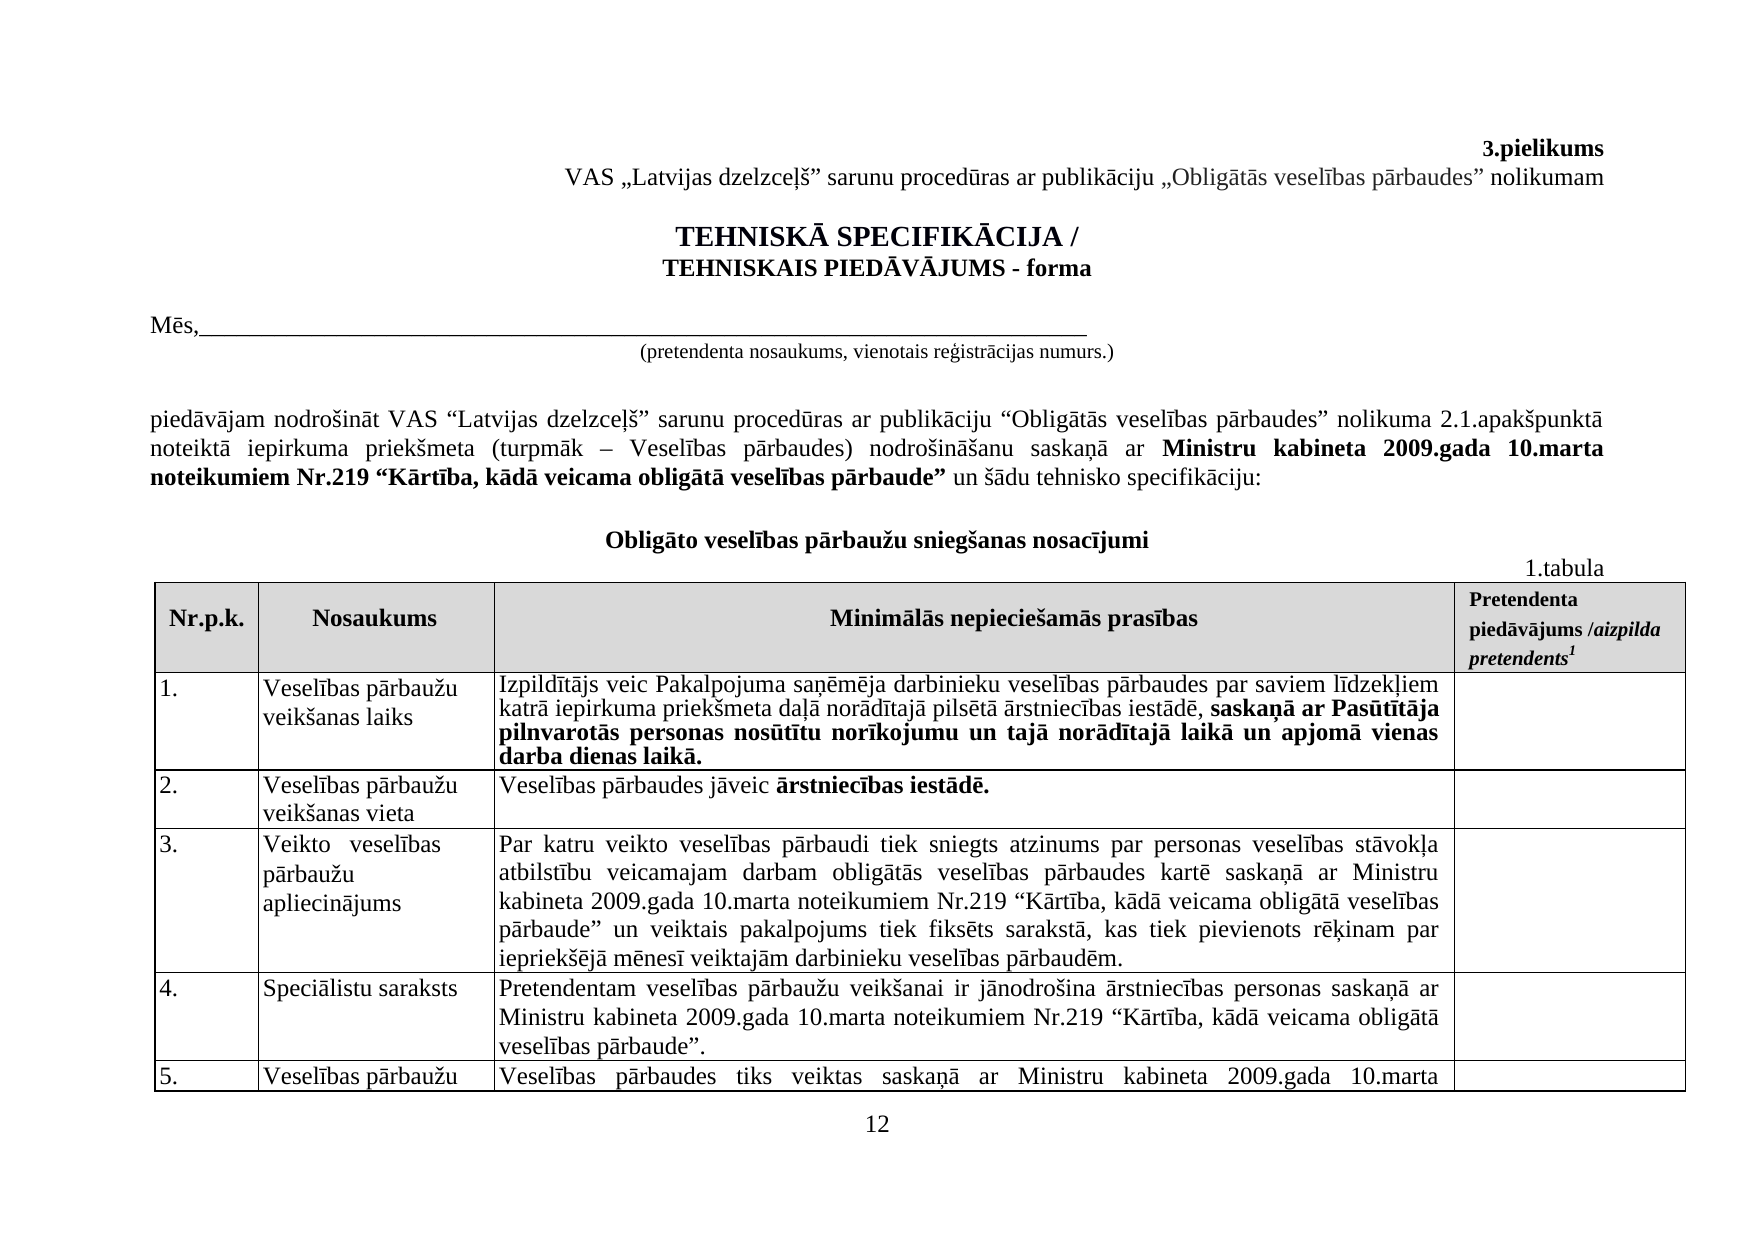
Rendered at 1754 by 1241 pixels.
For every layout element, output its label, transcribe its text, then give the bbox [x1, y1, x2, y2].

text 3.pielikums [150, 133, 1604, 162]
table_cell [1455, 771, 1685, 828]
text (pretendenta nosaukums, vienotais reģistrācijas numurs.) [150, 339, 1604, 363]
table_cell Veselības pārbaudes jāveic ārstniecības iestādē. [495, 771, 1454, 828]
table_cell 2. [156, 771, 258, 828]
table_cell Veselības pārbaužu veikšanas vieta [259, 771, 494, 828]
text TEHNISKAIS PIEDĀVĀJUMS - forma [150, 253, 1604, 281]
table_cell 1. [156, 673, 258, 769]
table_header Pretendenta piedāvājums /aizpilda pretendents1 [1455, 583, 1685, 672]
table_header Minimālās nepieciešamās prasības [495, 583, 1454, 672]
text Obligāto veselības pārbaužu sniegšanas nosacījumi [150, 525, 1604, 553]
table_cell Izpildītājs veic Pakalpojuma saņēmēja darbinieku veselības pārbaudes par saviem līdzekļiem katrā iepirkuma priekšmeta daļā norādītajā pilsētā ārstniecības iestādē, saskaņā ar Pasūtītāja pilnvarotās personas nosūtītu norīkojumu un tajā norādītajā laikā un apjomā vienas darba dienas laikā. [495, 673, 1454, 769]
table_cell Veselības pārbaužu veikšanas laiks [259, 673, 494, 769]
text TEHNISKĀ SPECIFIKĀCIJA / [150, 219, 1604, 253]
table_cell [1455, 973, 1685, 1060]
text Mēs,_______________________________________________________________________ [150, 310, 1604, 339]
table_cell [259, 1061, 494, 1090]
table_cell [495, 1061, 1454, 1090]
table_cell Pretendentam veselības pārbaužu veikšanai ir jānodrošina ārstniecības personas saskaņā ar Ministru kabineta 2009.gada 10.marta noteikumiem Nr.219 “Kārtība, kādā veicama obligātā veselības pārbaude”. [495, 973, 1454, 1060]
text VAS „Latvijas dzelzceļš” sarunu procedūras ar publikāciju „Obligātās veselības pārbaudes” nolikumam [150, 162, 1604, 190]
table_cell Speciālistu saraksts [259, 973, 494, 1060]
table_cell Par katru veikto veselības pārbaudi tiek sniegts atzinums par personas veselības stāvokļa atbilstību veicamajam darbam obligātās veselības pārbaudes kartē saskaņā ar Ministru kabineta 2009.gada 10.marta noteikumiem Nr.219 “Kārtība, kādā veicama obligātā veselības pārbaude” un veiktais pakalpojums tiek fiksēts sarakstā, kas tiek pievienots rēķinam par iepriekšējā mēnesī veiktajām darbinieku veselības pārbaudēm. [495, 829, 1454, 972]
table_cell 5. [156, 1061, 258, 1090]
text piedāvājam nodrošināt VAS “Latvijas dzelzceļš” sarunu procedūras ar publikāciju “Obligātās veselības pārbaudes” nolikuma 2.1.apakšpunktā noteiktā iepirkuma priekšmeta (turpmāk – Veselības pārbaudes) nodrošināšanu saskaņā ar Ministru kabineta 2009.gada 10.marta noteikumiem Nr.219 “Kārtība, kādā veicama obligātā veselības pārbaude” un šādu tehnisko specifikāciju: [150, 404, 1604, 491]
table_cell 4. [156, 973, 258, 1060]
table_cell [1455, 673, 1685, 769]
table_cell Veikto veselības pārbaužu apliecinājums [259, 829, 494, 972]
table_cell 3. [156, 829, 258, 972]
text 1.tabula [150, 553, 1604, 582]
table_cell [1455, 829, 1685, 972]
table_cell [1455, 1061, 1685, 1090]
table_header Nr.p.k. [156, 583, 258, 672]
table_header Nosaukums [259, 583, 494, 672]
